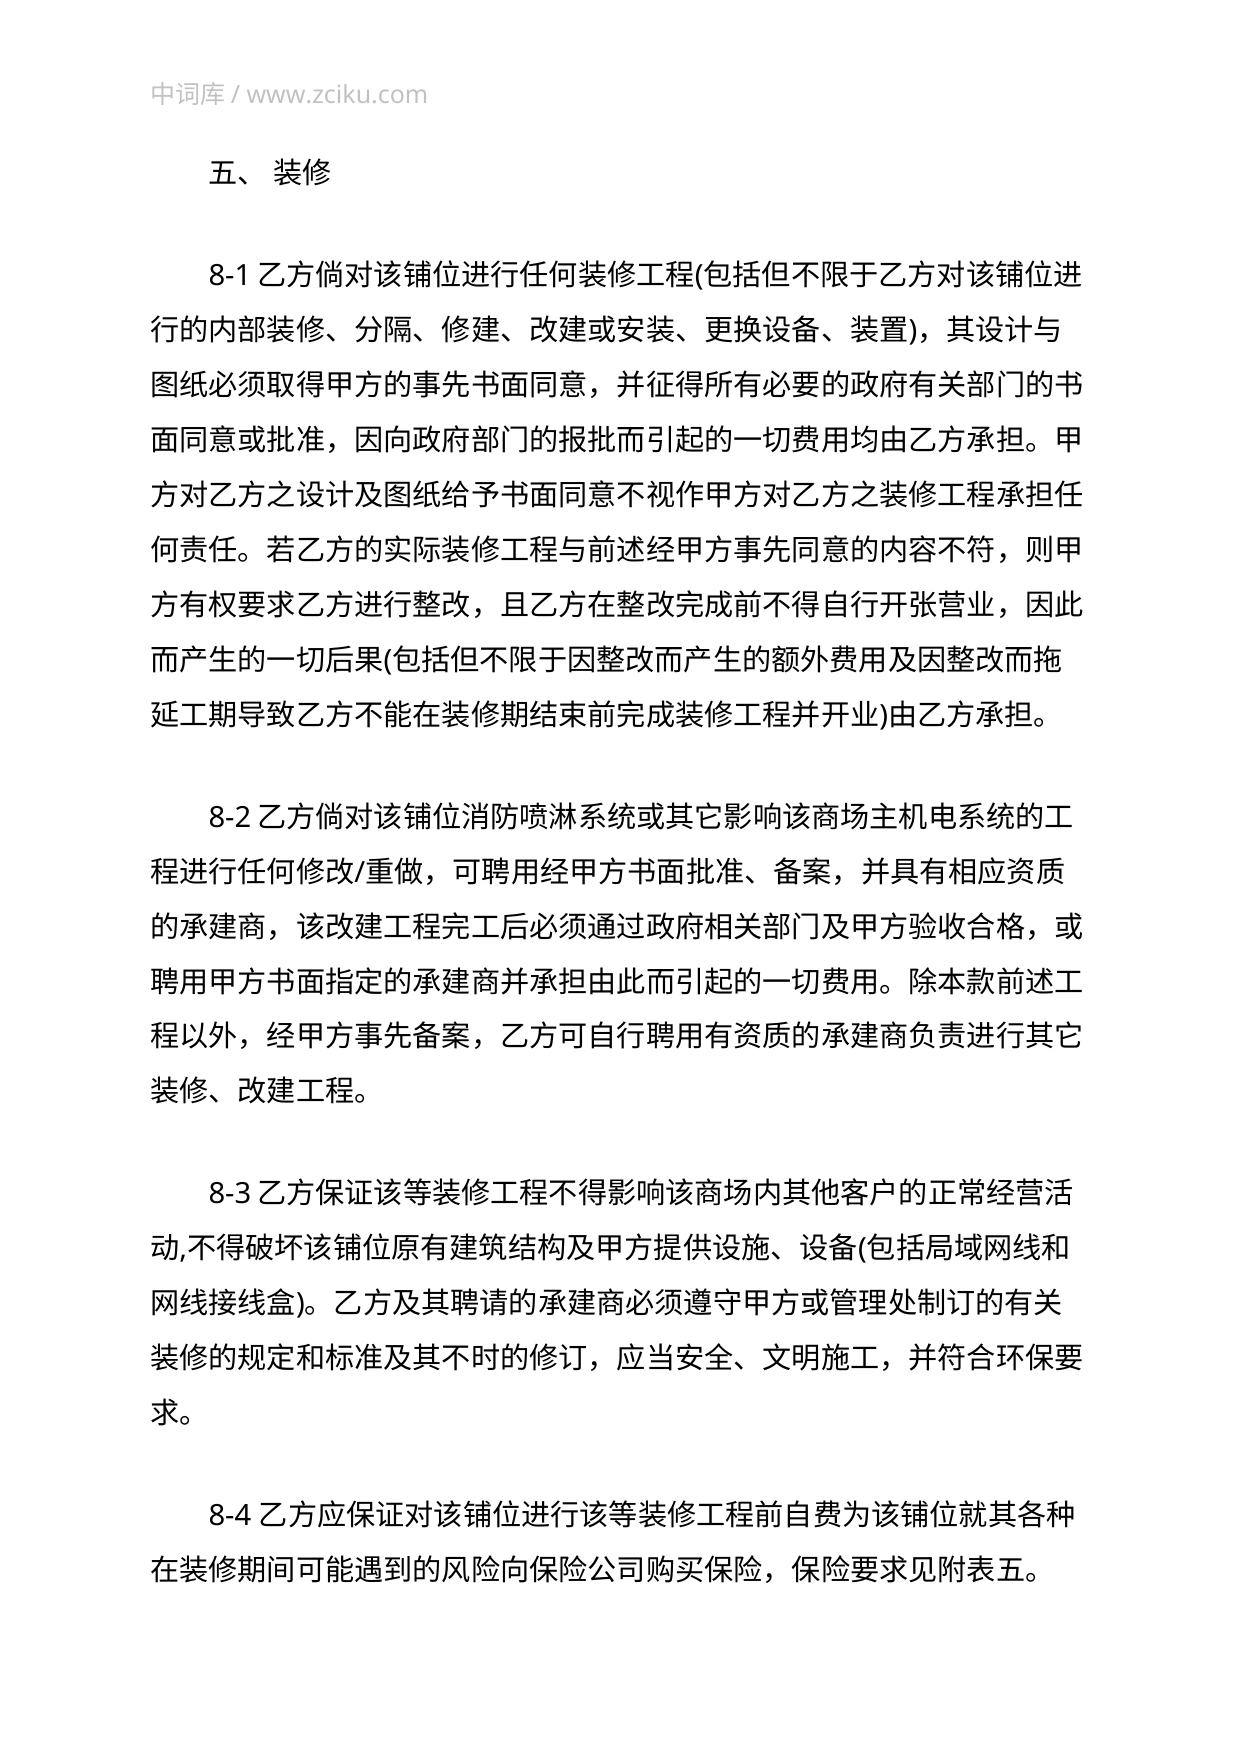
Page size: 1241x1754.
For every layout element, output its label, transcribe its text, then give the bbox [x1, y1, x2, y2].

text 五、 装修 [150, 150, 1090, 192]
text 8-1乙方倘对该铺位进行任何装修工程(包括但不限于乙方对该铺位进行的内部装修、分隔、修建、改建或安装、更换设备、装置)，其设计与图纸必须取得甲方的事先书面同意，并征得所有必要的政府有关部门的书面同意或批准，因向政府部门的报批而引起的一切费用均由乙方承担。甲方对乙方之设计及图纸给予书面同意不视作甲方对乙方之装修工程承担任何责任。若乙方的实际装修工程与前述经甲方事先同意的内容不符，则甲方有权要求乙方进行整改，且乙方在整改完成前不得自行开张营业，因此而产生的一切后果(包括但不限于因整改而产生的额外费用及因整改而拖延工期导致乙方不能在装修期结束前完成装修工程并开业)由乙方承担。 [150, 252, 1090, 734]
text 8-3乙方保证该等装修工程不得影响该商场内其他客户的正常经营活动,不得破坏该铺位原有建筑结构及甲方提供设施、设备(包括局域网线和网线接线盒)。乙方及其聘请的承建商必须遵守甲方或管理处制订的有关装修的规定和标准及其不时的修订，应当安全、文明施工，并符合环保要求。 [150, 1170, 1090, 1432]
text 8-2乙方倘对该铺位消防喷淋系统或其它影响该商场主机电系统的工程进行任何修改/重做，可聘用经甲方书面批准、备案，并具有相应资质的承建商，该改建工程完工后必须通过政府相关部门及甲方验收合格，或聘用甲方书面指定的承建商并承担由此而引起的一切费用。除本款前述工程以外，经甲方事先备案，乙方可自行聘用有资质的承建商负责进行其它装修、改建工程。 [150, 793, 1090, 1110]
text 8-4 乙方应保证对该铺位进行该等装修工程前自费为该铺位就其各种在装修期间可能遇到的风险向保险公司购买保险，保险要求见附表五。 [150, 1491, 1090, 1589]
